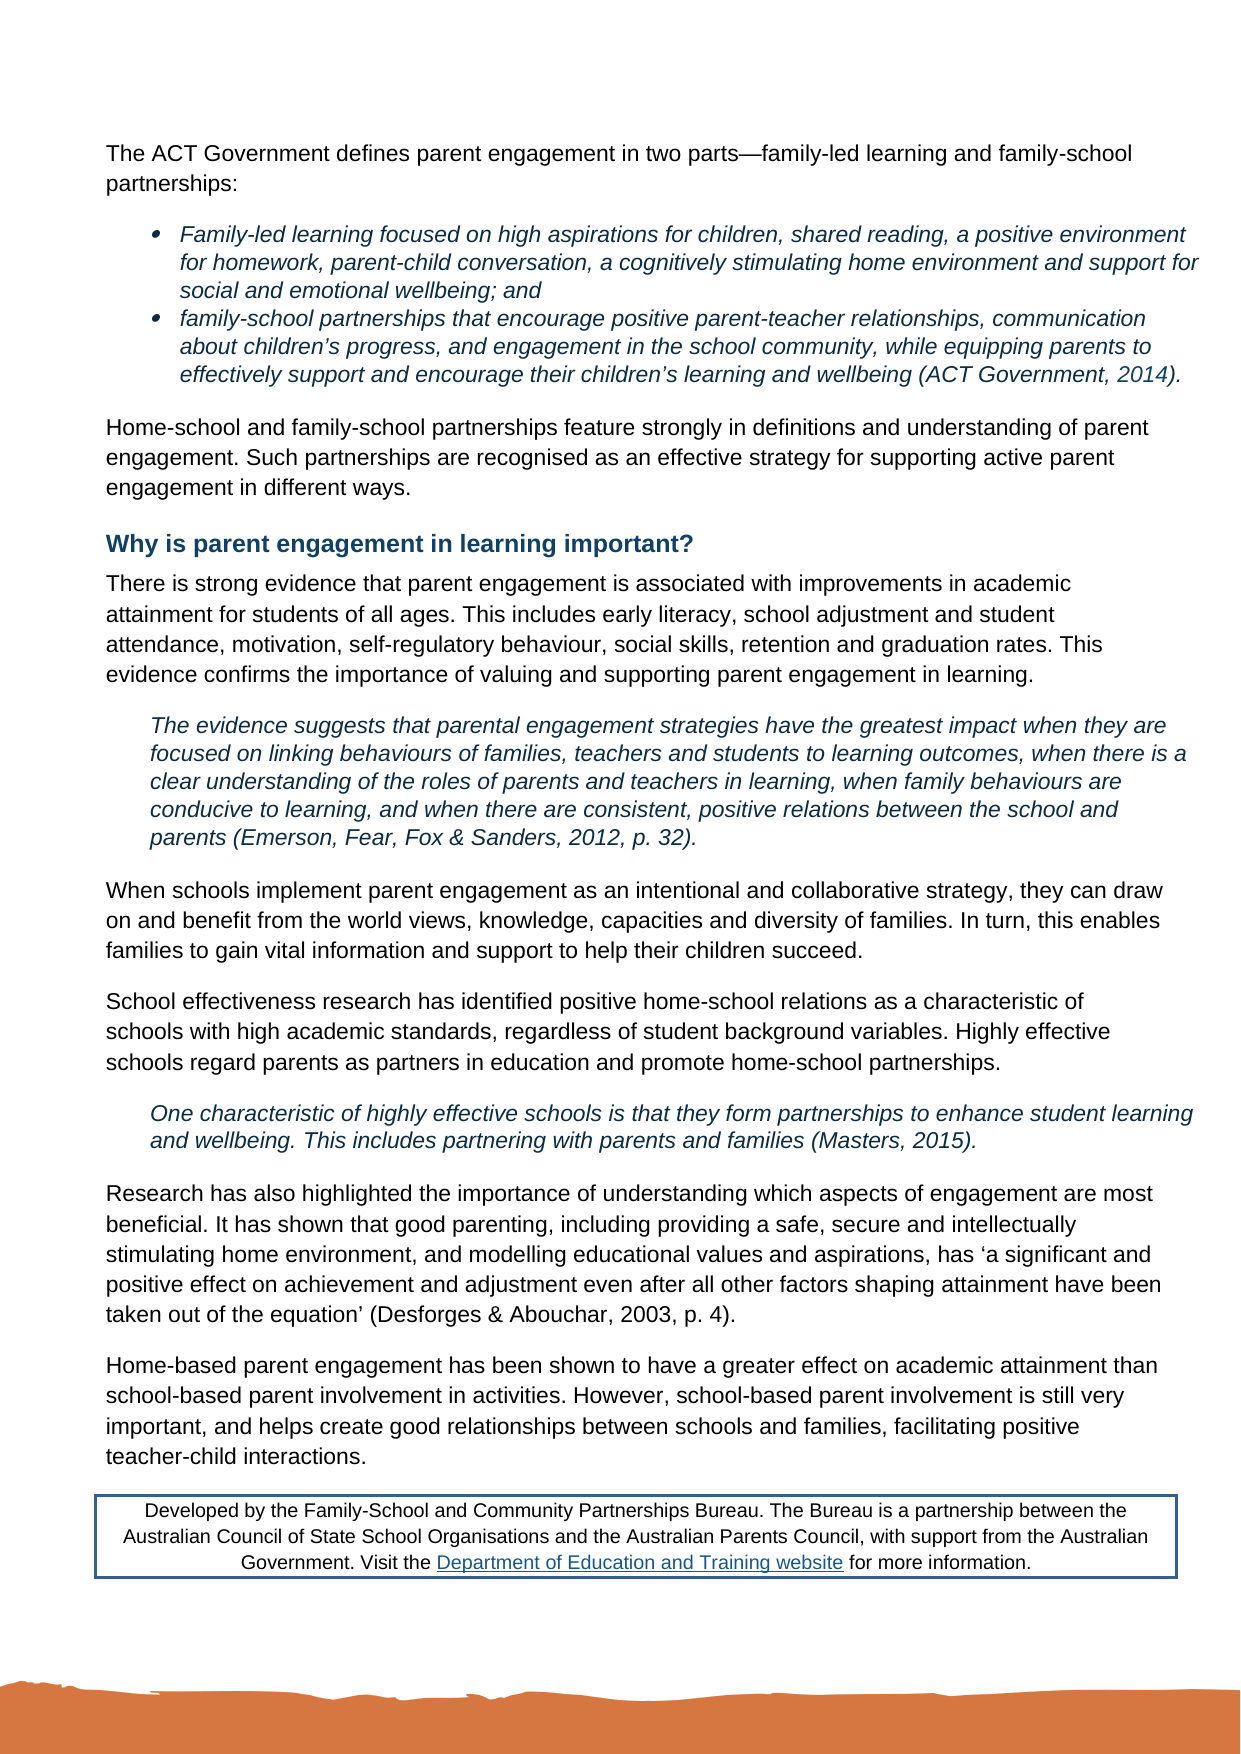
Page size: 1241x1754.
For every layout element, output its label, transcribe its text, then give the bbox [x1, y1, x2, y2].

text The evidence suggests that parental engagement strategies have the greatest impact when they are focused on linking behaviours of families, teachers and students to learning outcomes, when there is a clear understanding of the roles of parents and teachers in learning, when family behaviours are conducive to learning, and when there are consistent, positive relations between the school and parents (Emerson, Fear, Fox & Sanders, 2012, p. 32). [150, 712, 1201, 850]
picture [0, 1678, 1241, 1754]
text Research has also highlighted the importance of understanding which aspects of engagement are most beneficial. It has shown that good parenting, including providing a safe, secure and intellectually stimulating home environment, and modelling educational values and aspirations, has ‘a significant and positive effect on achievement and adjustment even after all other factors shaping attainment have been taken out of the equation’ (Desforges & Abouchar, 2003, p. 4). [106, 1180, 1167, 1327]
text There is strong evidence that parent engagement is associated with improvements in academic attainment for students of all ages. This includes early literacy, school adjustment and student attendance, motivation, self-regulatory behaviour, social skills, retention and graduation rates. This evidence confirms the importance of valuing and supporting parent engagement in learning. [106, 570, 1167, 687]
text When schools implement parent engagement as an intentional and collaborative strategy, they can draw on and benefit from the world views, knowledge, capacities and diversity of families. In turn, this enables families to gain vital information and support to help their children succeed. [106, 877, 1167, 963]
text School effectiveness research has identified positive home-school relations as a characteristic of schools with high academic standards, regardless of student background variables. Highly effective schools regard parents as partners in education and promote home-school partnerships. [106, 988, 1167, 1075]
text Home-based parent engagement has been shown to have a greater effect on academic attainment than school-based parent involvement in activities. However, school-based parent involvement is still very important, and helps create good relationships between schools and families, facilitating positive teacher-child interactions. [106, 1352, 1167, 1469]
list family-school partnerships that encourage positive parent-teacher relationships, communication about children’s progress, and engagement in the school community, while equipping parents to effectively support and encourage their children’s learning and wellbeing (ACT Government, 2014). [150, 305, 1201, 387]
text One characteristic of highly effective schools is that they form partnerships to enhance student learning and wellbeing. This includes partnering with parents and families (Masters, 2015). [150, 1099, 1201, 1154]
subtitle Why is parent engagement in learning important? [106, 529, 1167, 558]
text The ACT Government defines parent engagement in two parts—family-led learning and family-school partnerships: [106, 140, 1167, 196]
text Developed by the Family-School and Community Partnerships Bureau. The Bureau is a partnership between the Australian Council of State School Organisations and the Australian Parents Council, with support from the Australian Government. Visit the Department of Education and Training website for more information. [97, 1497, 1175, 1576]
list Family-led learning focused on high aspirations for children, shared reading, a positive environment for homework, parent-child conversation, a cognitively stimulating home environment and support for social and emotional wellbeing; and [150, 221, 1201, 303]
text Home-school and family-school partnerships feature strongly in definitions and understanding of parent engagement. Such partnerships are recognised as an effective strategy for supporting active parent engagement in different ways. [106, 413, 1167, 500]
